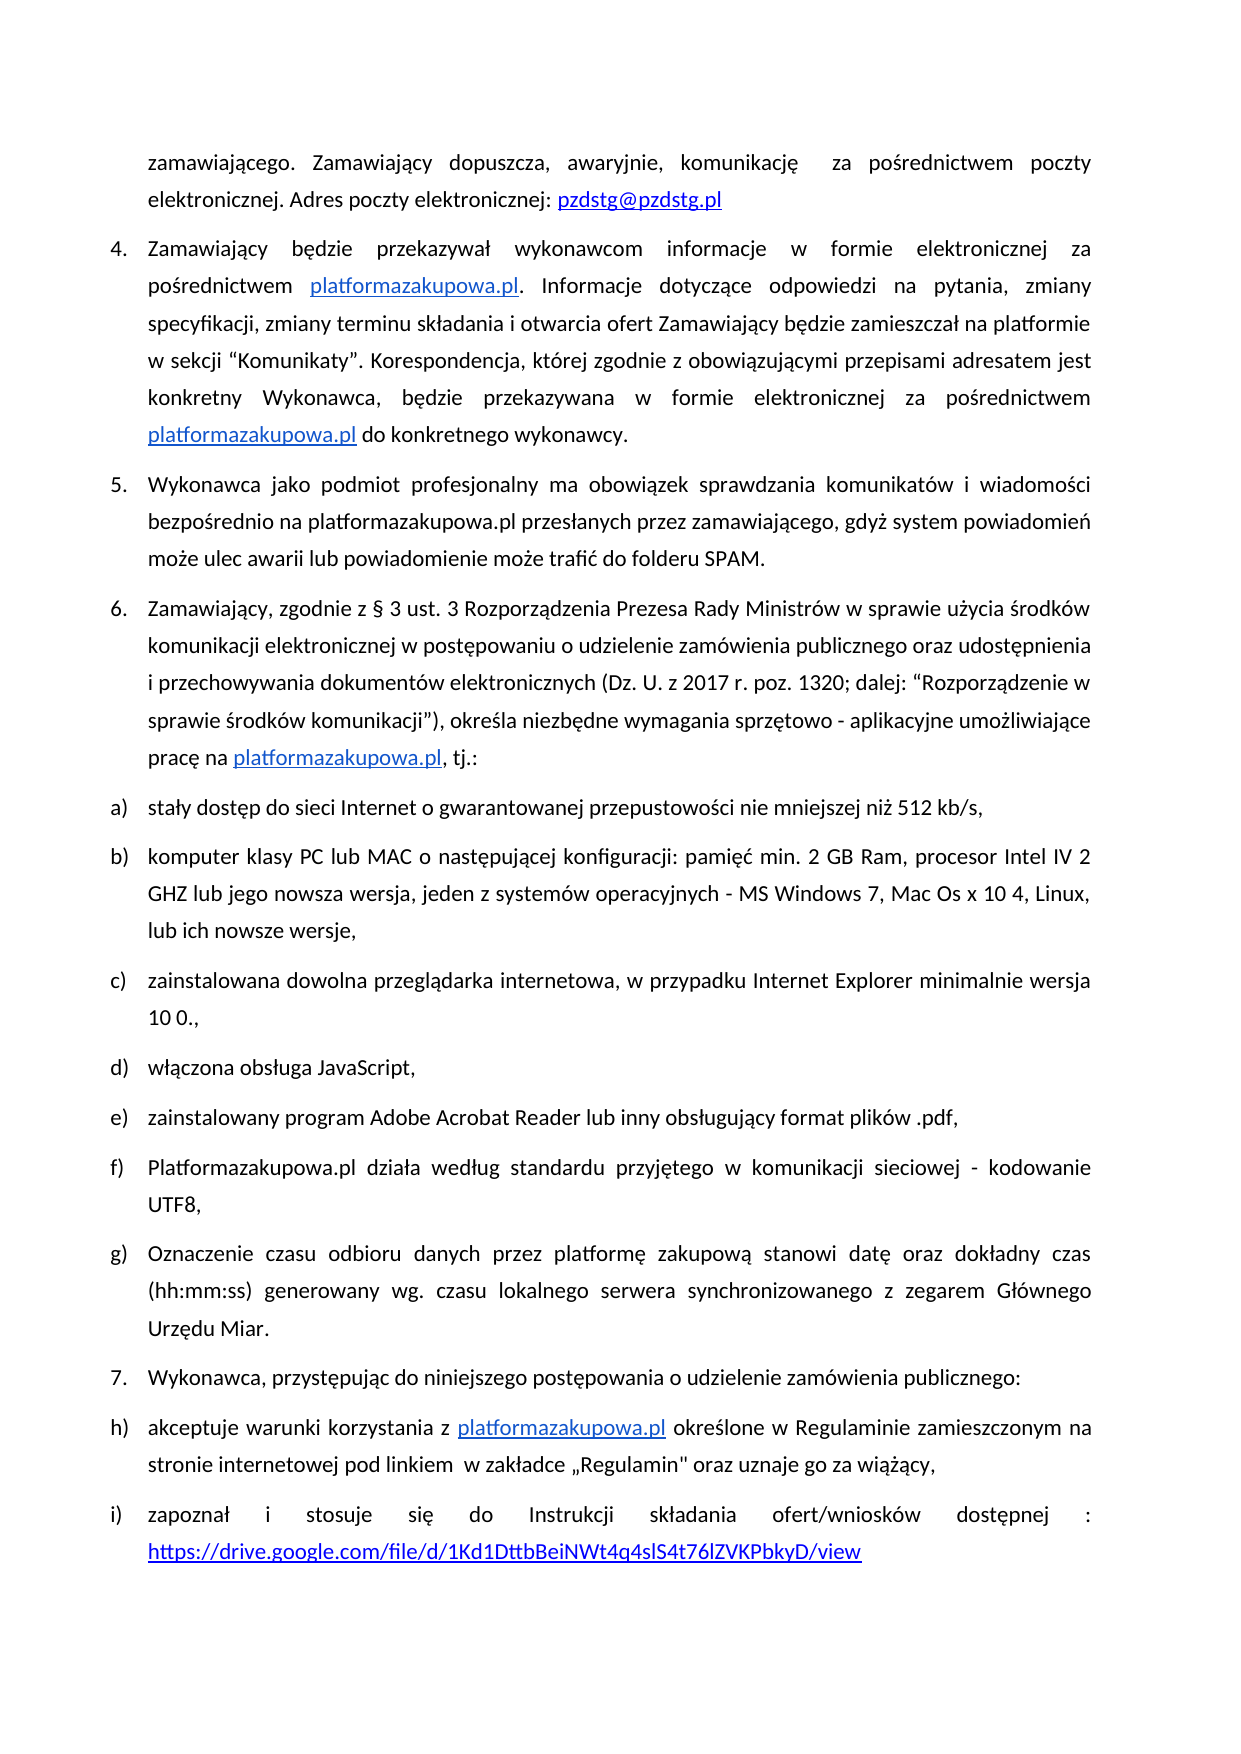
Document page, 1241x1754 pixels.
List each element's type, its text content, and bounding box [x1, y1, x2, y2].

list Wykonawca, przystępując do niniejszego postępowania o udzielenie zamówienia publicznego: [110, 1363, 1093, 1392]
list włączona obsługa JavaScript, [110, 1053, 1093, 1081]
list Oznaczenie czasu odbioru danych przez platformę zakupową stanowi datę oraz dokładny czas (hh:mm:ss) generowany wg. czasu lokalnego serwera synchronizowanego z zegarem Głównego Urzędu Miar. [110, 1239, 1093, 1342]
list Platformazakupowa.pl działa według standardu przyjętego w komunikacji sieciowej - kodowanie UTF8, [110, 1153, 1093, 1218]
list Zamawiający, zgodnie z § 3 ust. 3 Rozporządzenia Prezesa Rady Ministrów w sprawie użycia środków komunikacji elektronicznej w postępowaniu o udzielenie zamówienia publicznego oraz udostępnienia i przechowywania dokumentów elektronicznych (Dz. U. z 2017 r. poz. 1320; dalej: “Rozporządzenie w sprawie środków komunikacji”), określa niezbędne wymagania sprzętowo - aplikacyjne umożliwiające pracę na platformazakupowa.pl, tj.: [110, 594, 1093, 771]
list zainstalowany program Adobe Acrobat Reader lub inny obsługujący format plików .pdf, [110, 1103, 1093, 1131]
list komputer klasy PC lub MAC o następującej konfiguracji: pamięć min. 2 GB Ram, procesor Intel IV 2 GHZ lub jego nowsza wersja, jeden z systemów operacyjnych - MS Windows 7, Mac Os x 10 4, Linux, lub ich nowsze wersje, [110, 842, 1093, 945]
list Zamawiający będzie przekazywał wykonawcom informacje w formie elektronicznej za pośrednictwem platformazakupowa.pl. Informacje dotyczące odpowiedzi na pytania, zmiany specyfikacji, zmiany terminu składania i otwarcia ofert Zamawiający będzie zamieszczał na platformie w sekcji “Komunikaty”. Korespondencja, której zgodnie z obowiązującymi przepisami adresatem jest konkretny Wykonawca, będzie przekazywana w formie elektronicznej za pośrednictwem platformazakupowa.pl do konkretnego wykonawcy. [110, 234, 1093, 448]
list zainstalowana dowolna przeglądarka internetowa, w przypadku Internet Explorer minimalnie wersja 10 0., [110, 966, 1093, 1032]
list Wykonawca jako podmiot profesjonalny ma obowiązek sprawdzania komunikatów i wiadomości bezpośrednio na platformazakupowa.pl przesłanych przez zamawiającego, gdyż system powiadomień może ulec awarii lub powiadomienie może trafić do folderu SPAM. [110, 470, 1093, 572]
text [148, 148, 1093, 213]
list zapoznał i stosuje się do Instrukcji składania ofert/wniosków dostępnej : https://drive.google.com/file/d/1Kd1DttbBeiNWt4q4slS4t76lZVKPbkyD/view [110, 1500, 1093, 1565]
list stały dostęp do sieci Internet o gwarantowanej przepustowości nie mniejszej niż 512 kb/s, [110, 793, 1093, 821]
list akceptuje warunki korzystania z platformazakupowa.pl określone w Regulaminie zamieszczonym na stronie internetowej pod linkiem w zakładce „Regulamin" oraz uznaje go za wiążący, [110, 1413, 1093, 1478]
